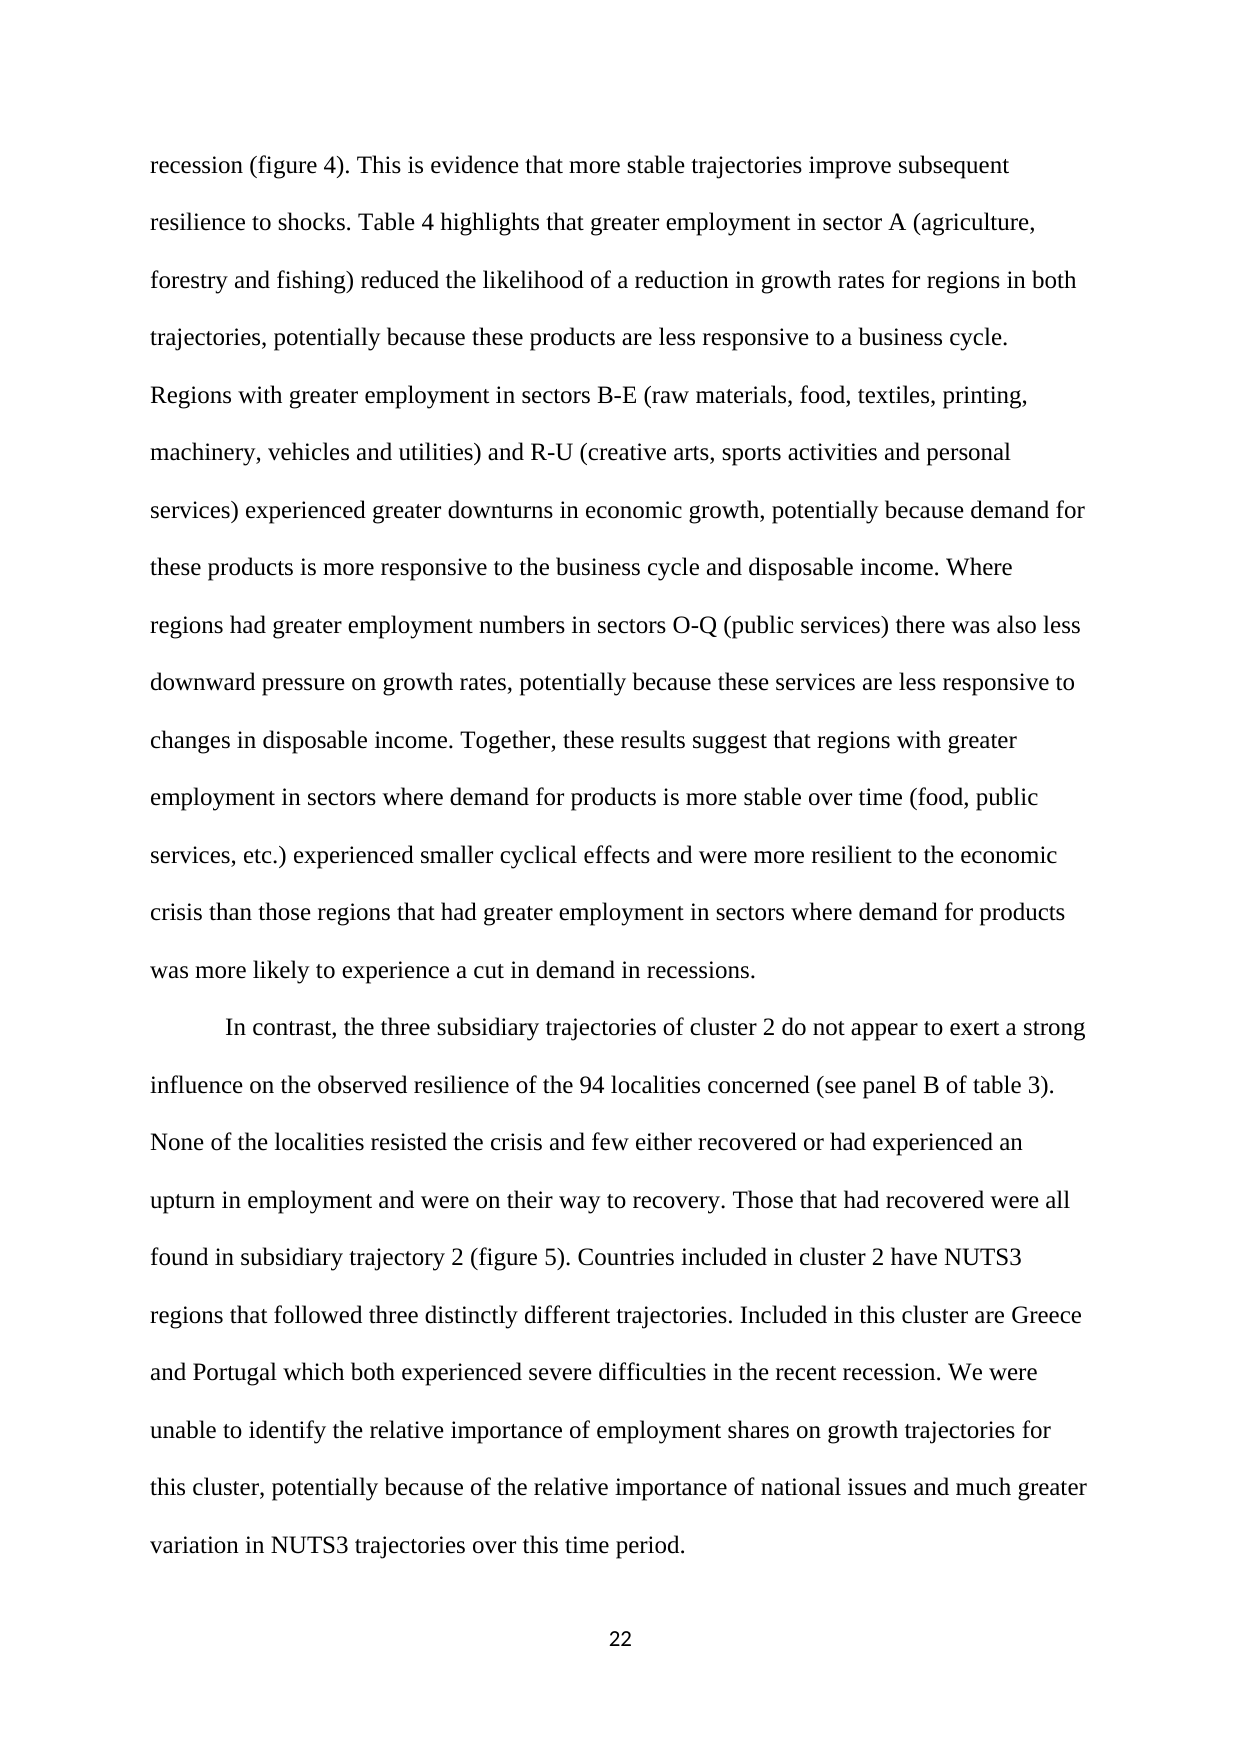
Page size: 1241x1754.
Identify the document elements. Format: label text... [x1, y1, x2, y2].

text In contrast, the three subsidiary trajectories of cluster 2 do not appear to exert a strong influence on the observed resilience of the 94 localities concerned (see panel B of table 3). None of the localities resisted the crisis and few either recovered or had experienced an upturn in employment and were on their way to recovery. Those that had recovered were all found in subsidiary trajectory 2 (figure 5). Countries included in cluster 2 have NUTS3 regions that followed three distinctly different trajectories. Included in this cluster are Greece and Portugal which both experienced severe difficulties in the recent recession. We were unable to identify the relative importance of employment shares on growth trajectories for this cluster, potentially because of the relative importance of national issues and much greater variation in NUTS3 trajectories over this time period. [150, 1012, 1090, 1559]
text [150, 150, 1090, 984]
